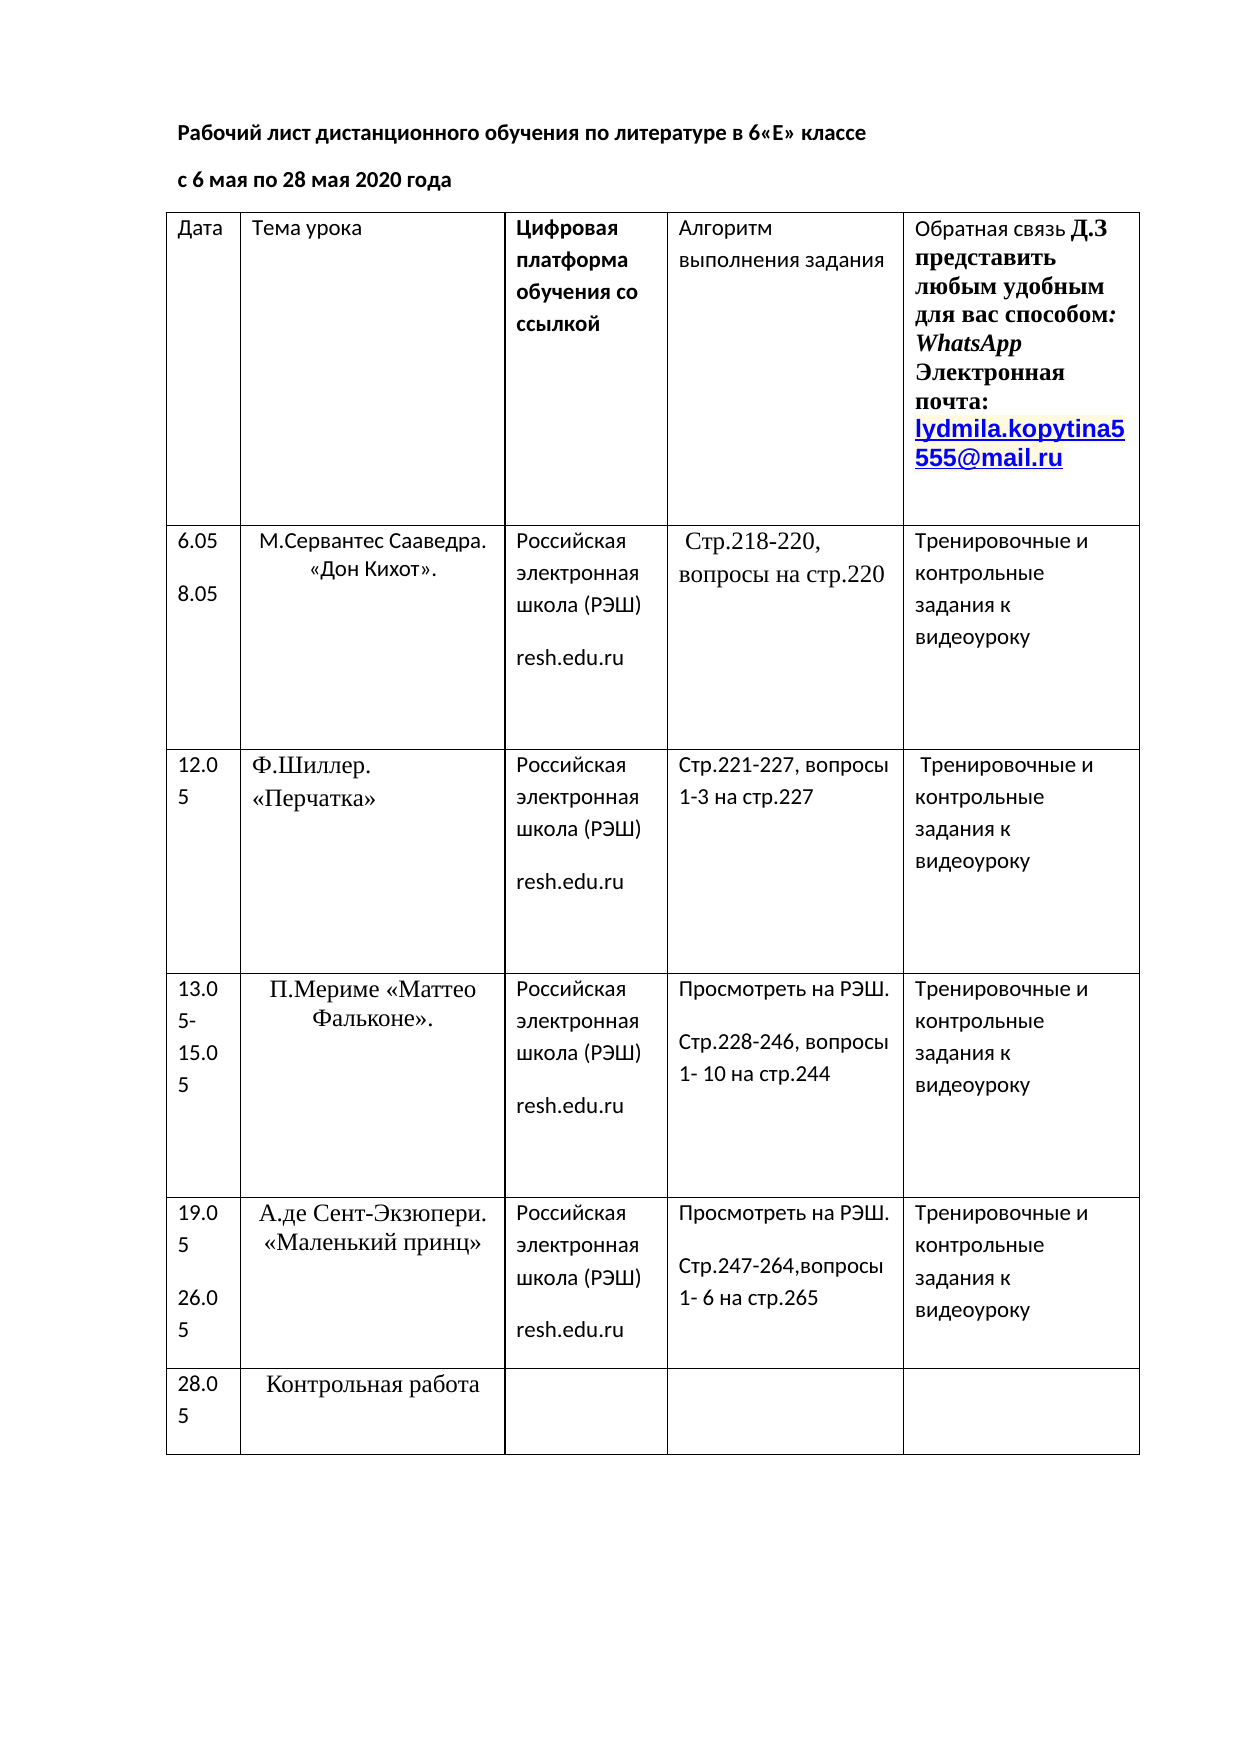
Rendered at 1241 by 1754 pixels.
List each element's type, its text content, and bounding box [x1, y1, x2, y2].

table_cell Российская электронная школа (РЭШ) resh.edu.ru [506, 974, 667, 1197]
table_cell Тренировочные и контрольные задания к видеоуроку [904, 750, 1139, 973]
table_cell Контрольная работа [241, 1369, 504, 1454]
table_cell Стр.221-227, вопросы 1-3 на стр.227 [668, 750, 903, 973]
table_cell А.де Сент-Экзюпери. «Маленький принц» [241, 1198, 504, 1368]
table_header Обратная связь Д.З представить любым удобным для вас способом: WhatsApp Электронная почта: lydmila.kopytina5555@mail.ru [904, 213, 1139, 525]
table_cell 28.05 [167, 1369, 240, 1454]
table_cell [668, 1369, 903, 1454]
table_header Алгоритм выполнения задания [668, 213, 903, 525]
table_header Цифровая платформа обучения со ссылкой [506, 213, 667, 525]
table_cell Стр.218-220, вопросы на стр.220 [668, 526, 903, 749]
table_cell Тренировочные и контрольные задания к видеоуроку [904, 974, 1139, 1197]
table_cell 12.05 [167, 750, 240, 973]
table_cell 13.05-15.05 [167, 974, 240, 1197]
table_cell М.Сервантес Сааведра. «Дон Кихот». [241, 526, 504, 749]
table_cell Тренировочные и контрольные задания к видеоуроку [904, 1198, 1139, 1368]
table_cell Ф.Шиллер. «Перчатка» [241, 750, 504, 973]
table_header Тема урока [241, 213, 504, 525]
table_cell [506, 1369, 667, 1454]
table_header Дата [167, 213, 240, 525]
table_cell 6.05 8.05 [167, 526, 240, 749]
table_cell Российская электронная школа (РЭШ) resh.edu.ru [506, 750, 667, 973]
text Рабочий лист дистанционного обучения по литературе в 6«Е» классе [177, 118, 1152, 146]
table_cell П.Мериме «Маттео Фальконе». [241, 974, 504, 1197]
table_cell Тренировочные и контрольные задания к видеоуроку [904, 526, 1139, 749]
text с 6 мая по 28 мая 2020 года [177, 165, 1152, 193]
table_cell 19.05 26.05 [167, 1198, 240, 1368]
table_cell [904, 1369, 1139, 1454]
table_cell Просмотреть на РЭШ. Стр.228-246, вопросы 1- 10 на стр.244 [668, 974, 903, 1197]
table_cell Российская электронная школа (РЭШ) resh.edu.ru [506, 1198, 667, 1368]
table_cell Российская электронная школа (РЭШ) resh.edu.ru [506, 526, 667, 749]
table_cell Просмотреть на РЭШ. Стр.247-264,вопросы 1- 6 на стр.265 [668, 1198, 903, 1368]
